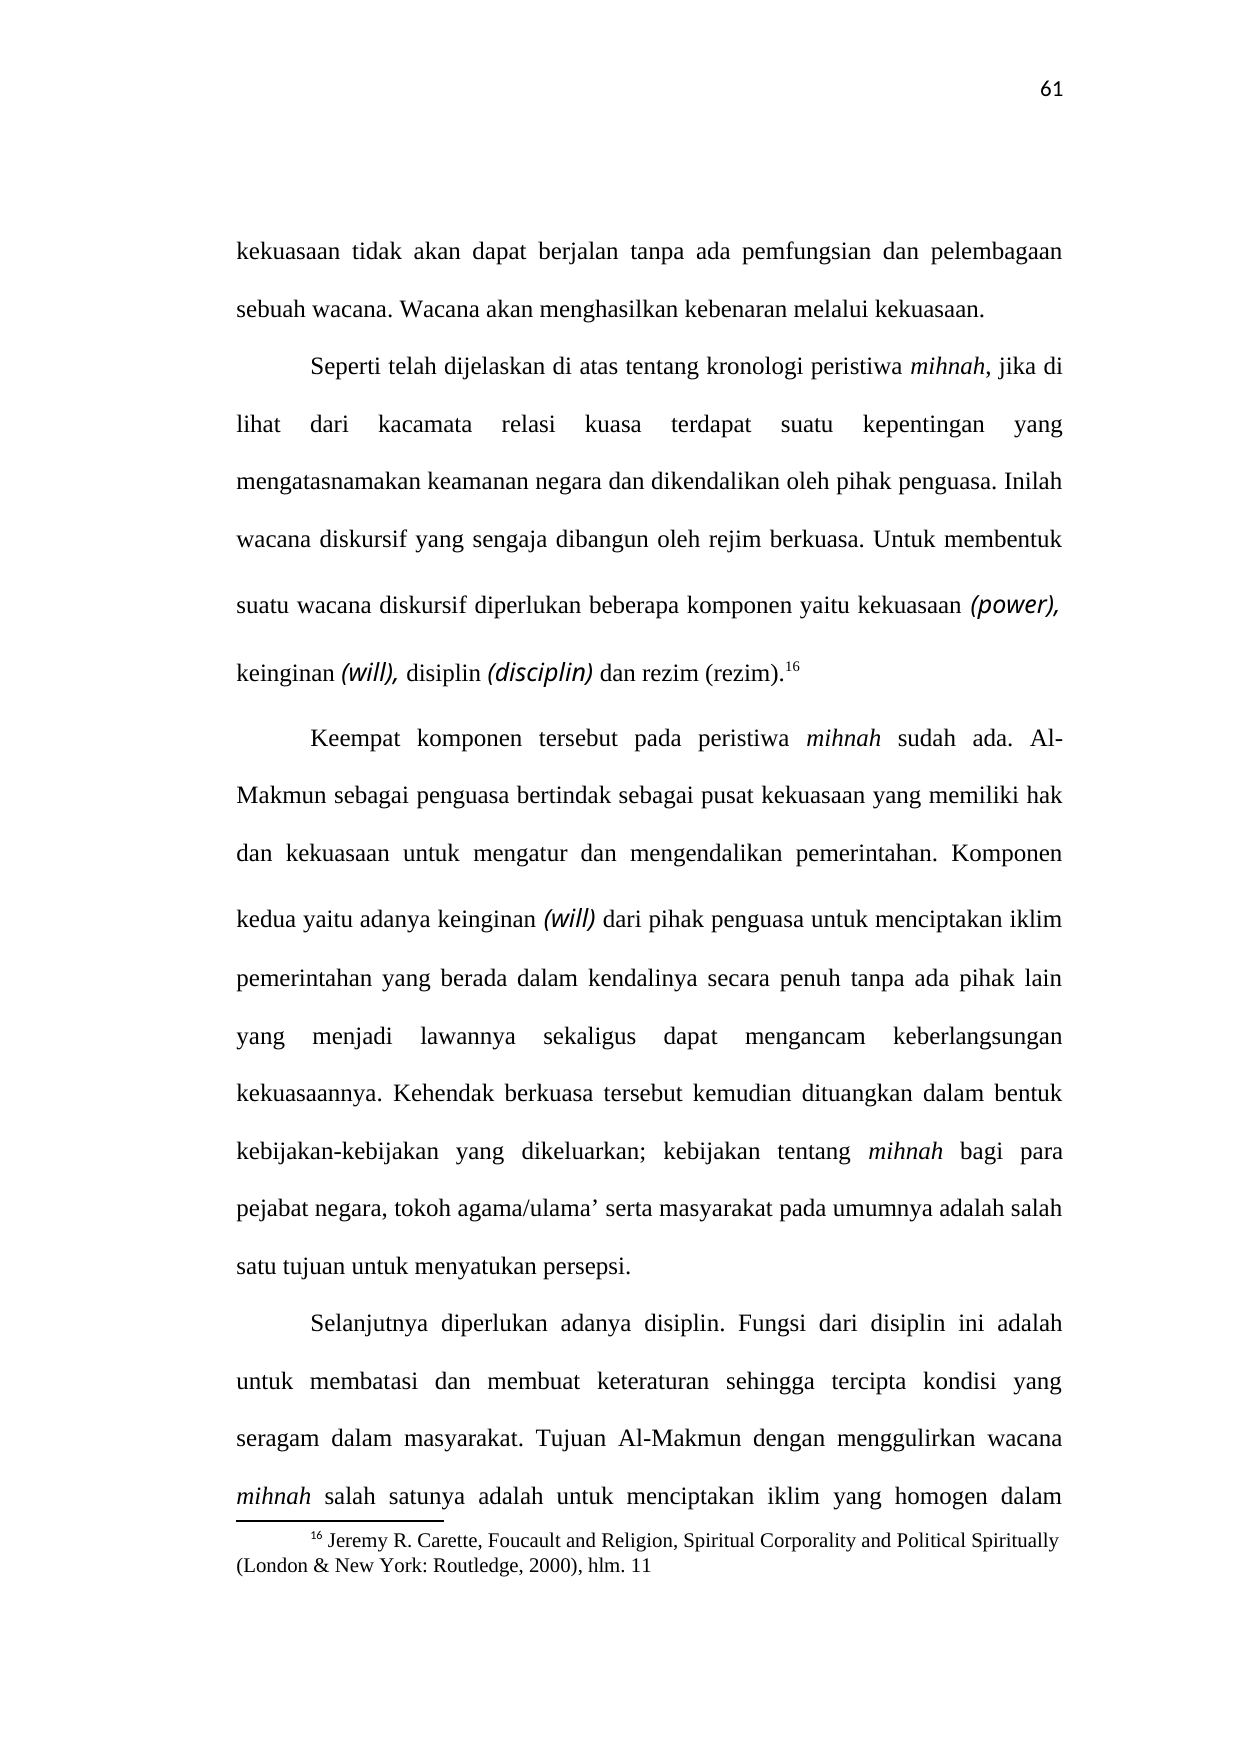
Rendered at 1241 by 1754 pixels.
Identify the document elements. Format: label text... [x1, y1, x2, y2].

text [236, 1308, 1063, 1510]
text Seperti telah dijelaskan di atas tentang kronologi peristiwa mihnah, jika di lihat dari kacamata relasi kuasa terdapat suatu kepentingan yang mengatasnamakan keamanan negara dan dikendalikan oleh pihak penguasa. Inilah wacana diskursif yang sengaja dibangun oleh rejim berkuasa. Untuk membentuk suatu wacana diskursif diperlukan beberapa komponen yaitu kekuasaan (power), keinginan (will), disiplin (disciplin) dan rezim (rezim). [236, 351, 1063, 689]
text Keempat komponen tersebut pada peristiwa mihnah sudah ada. Al-Makmun sebagai penguasa bertindak sebagai pusat kekuasaan yang memiliki hak dan kekuasaan untuk mengatur dan mengendalikan pemerintahan. Komponen kedua yaitu adanya keinginan (will) dari pihak penguasa untuk menciptakan iklim pemerintahan yang berada dalam kendalinya secara penuh tanpa ada pihak lain yang menjadi lawannya sekaligus dapat mengancam keberlangsungan kekuasaannya. Kehendak berkuasa tersebut kemudian dituangkan dalam bentuk kebijakan-kebijakan yang dikeluarkan; kebijakan tentang mihnah bagi para pejabat negara, tokoh agama/ulama’ serta masyarakat pada umumnya adalah salah satu tujuan untuk menyatukan persepsi. [236, 723, 1063, 1280]
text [236, 236, 1063, 322]
